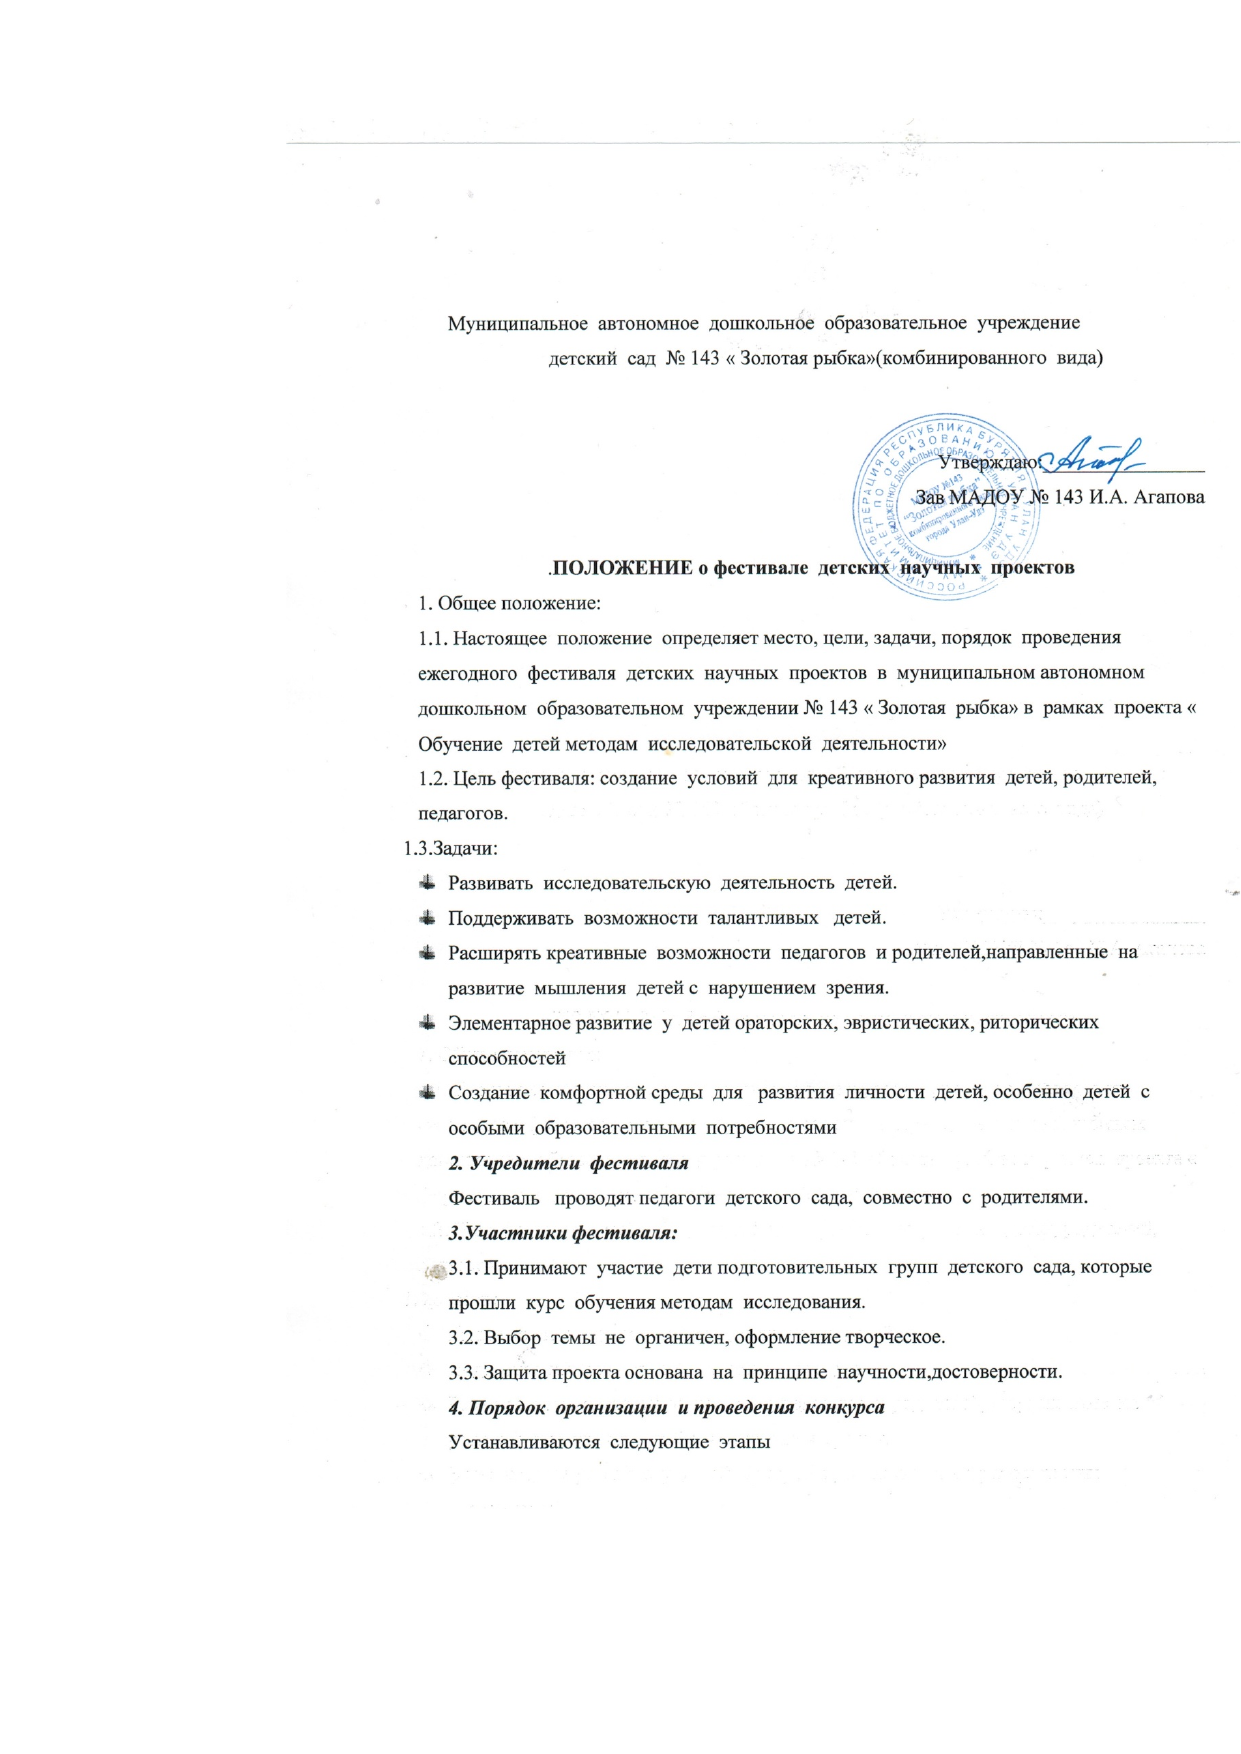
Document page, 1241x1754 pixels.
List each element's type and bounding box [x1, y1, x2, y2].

picture [286, 118, 1241, 1509]
